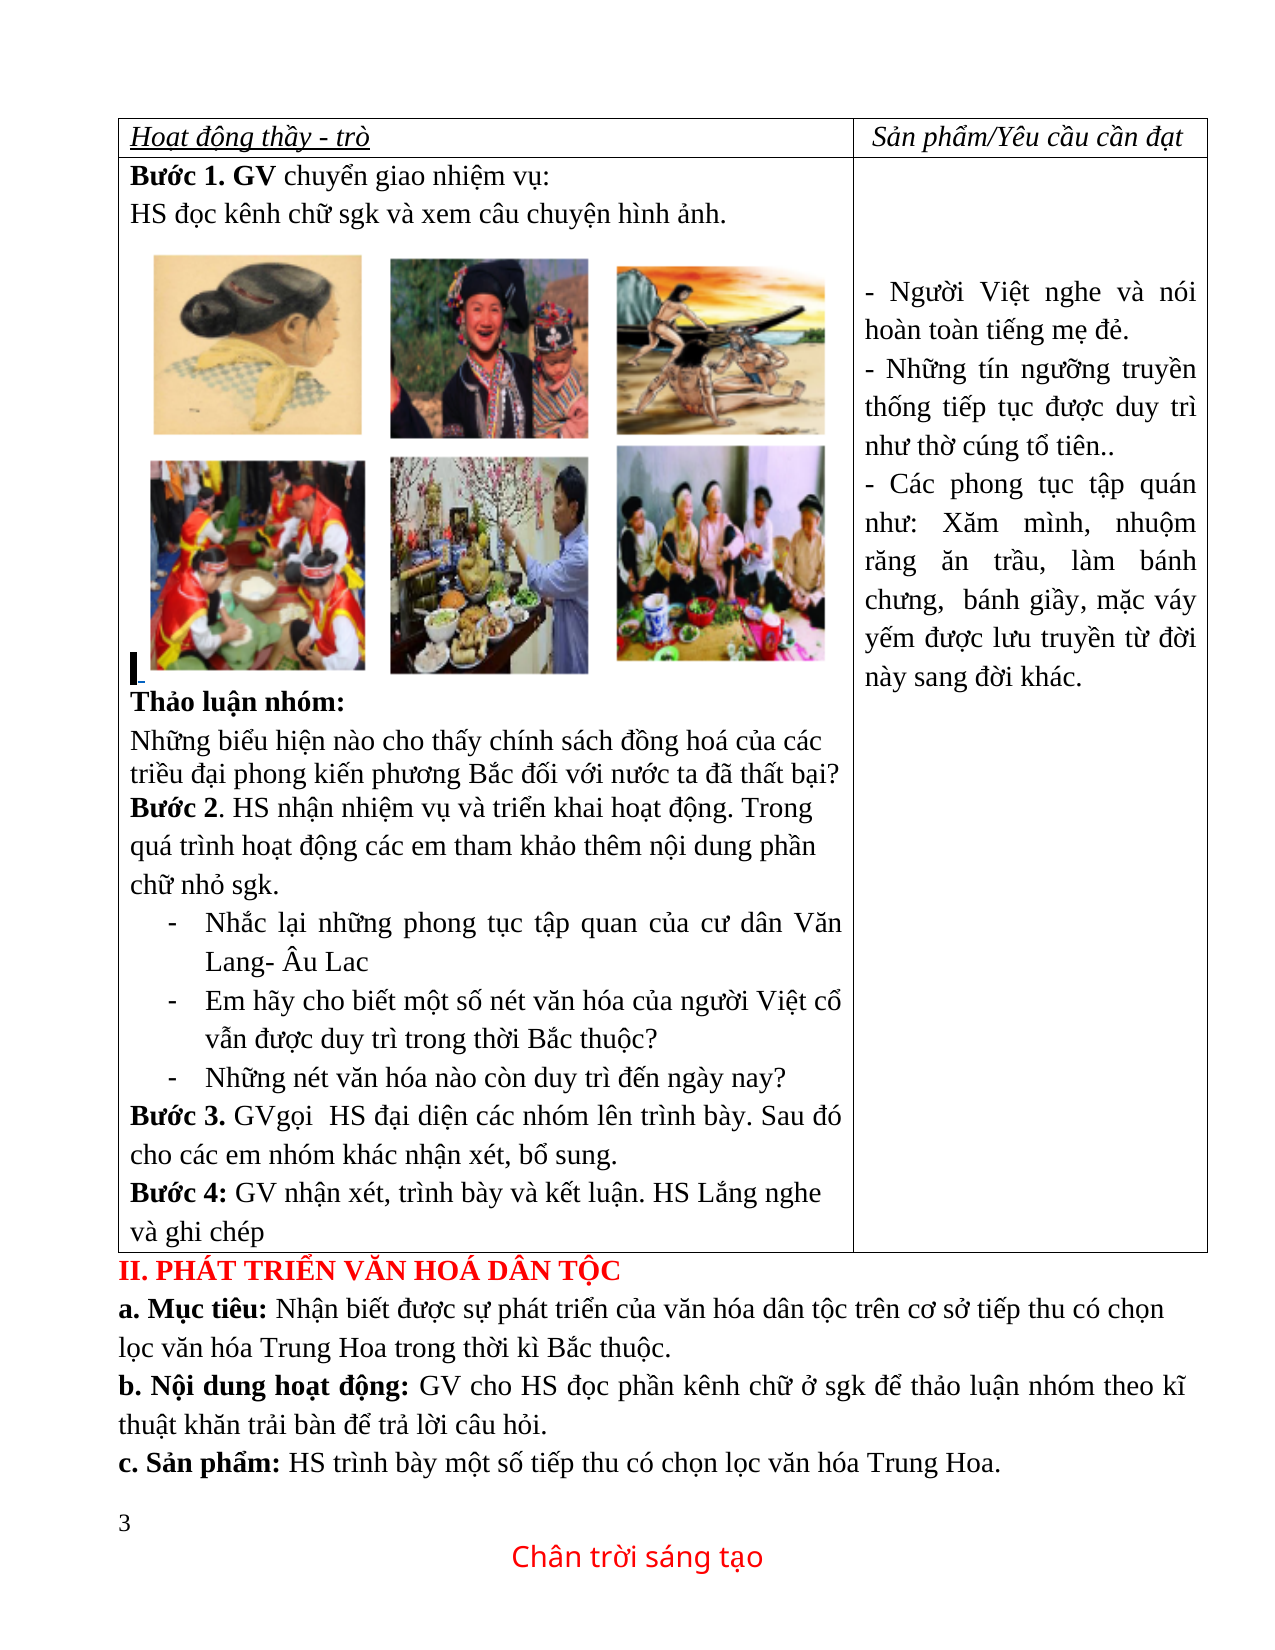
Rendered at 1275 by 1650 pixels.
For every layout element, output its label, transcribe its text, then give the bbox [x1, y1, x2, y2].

text c. Sản phẩm: HS trình bày một số tiếp thu có chọn lọc văn hóa Trung Hoa. [118, 1446, 1186, 1479]
table_header Sản phẩm/Yêu cầu cần đạt [854, 119, 1207, 157]
text b. Nội dung hoạt động: GV cho HS đọc phần kênh chữ ở sgk để thảo luận nhóm theo kĩ thuật khăn trải bàn để trả lời câu hỏi. [118, 1368, 1186, 1441]
text II. PHÁT TRIỂN VĂN HOÁ DÂN TỘC [118, 1253, 1186, 1286]
picture [144, 235, 837, 680]
table_header Hoạt động thầy - trò [119, 119, 853, 157]
table_cell Bước 1. GV chuyển giao nhiệm vụ: HS đọc kênh chữ sgk và xem câu chuyện hình ảnh. Thảo luận nhóm: Những biểu hiện nào cho thấy chính sách đồng hoá của các triều đại phong kiến phương Bắc đối với nước ta đã thất bại? Bước 2. HS nhận nhiệm vụ và triển khai hoạt động. Trong quá trình hoạt động các em tham khảo thêm nội dung phần chữ nhỏ sgk. Nhắc lại những phong tục tập quan của cư dân Văn Lang- Âu Lac Em hãy cho biết một số nét văn hóa của người Việt cổ vẫn được duy trì trong thời Bắc thuộc? Những nét văn hóa nào còn duy trì đến ngày nay? Bước 3. GVgọi HS đại diện các nhóm lên trình bày. Sau đó cho các em nhóm khác nhận xét, bổ sung. Bước 4: GV nhận xét, trình bày và kết luận. HS Lắng nghe và ghi chép [119, 158, 853, 1252]
text a. Mục tiêu: Nhận biết được sự phát triển của văn hóa dân tộc trên cơ sở tiếp thu có chọn lọc văn hóa Trung Hoa trong thời kì Bắc thuộc. [118, 1291, 1186, 1363]
table_cell - Người Việt nghe và nói hoàn toàn tiếng mẹ đẻ. - Những tín ngưỡng truyền thống tiếp tục được duy trì như thờ cúng tổ tiên.. - Các phong tục tập quán như: Xăm mình, nhuộm răng ăn trầu, làm bánh chưng, bánh giầy, mặc váy yếm được lưu truyền từ đời này sang đời khác. [854, 158, 1207, 1252]
